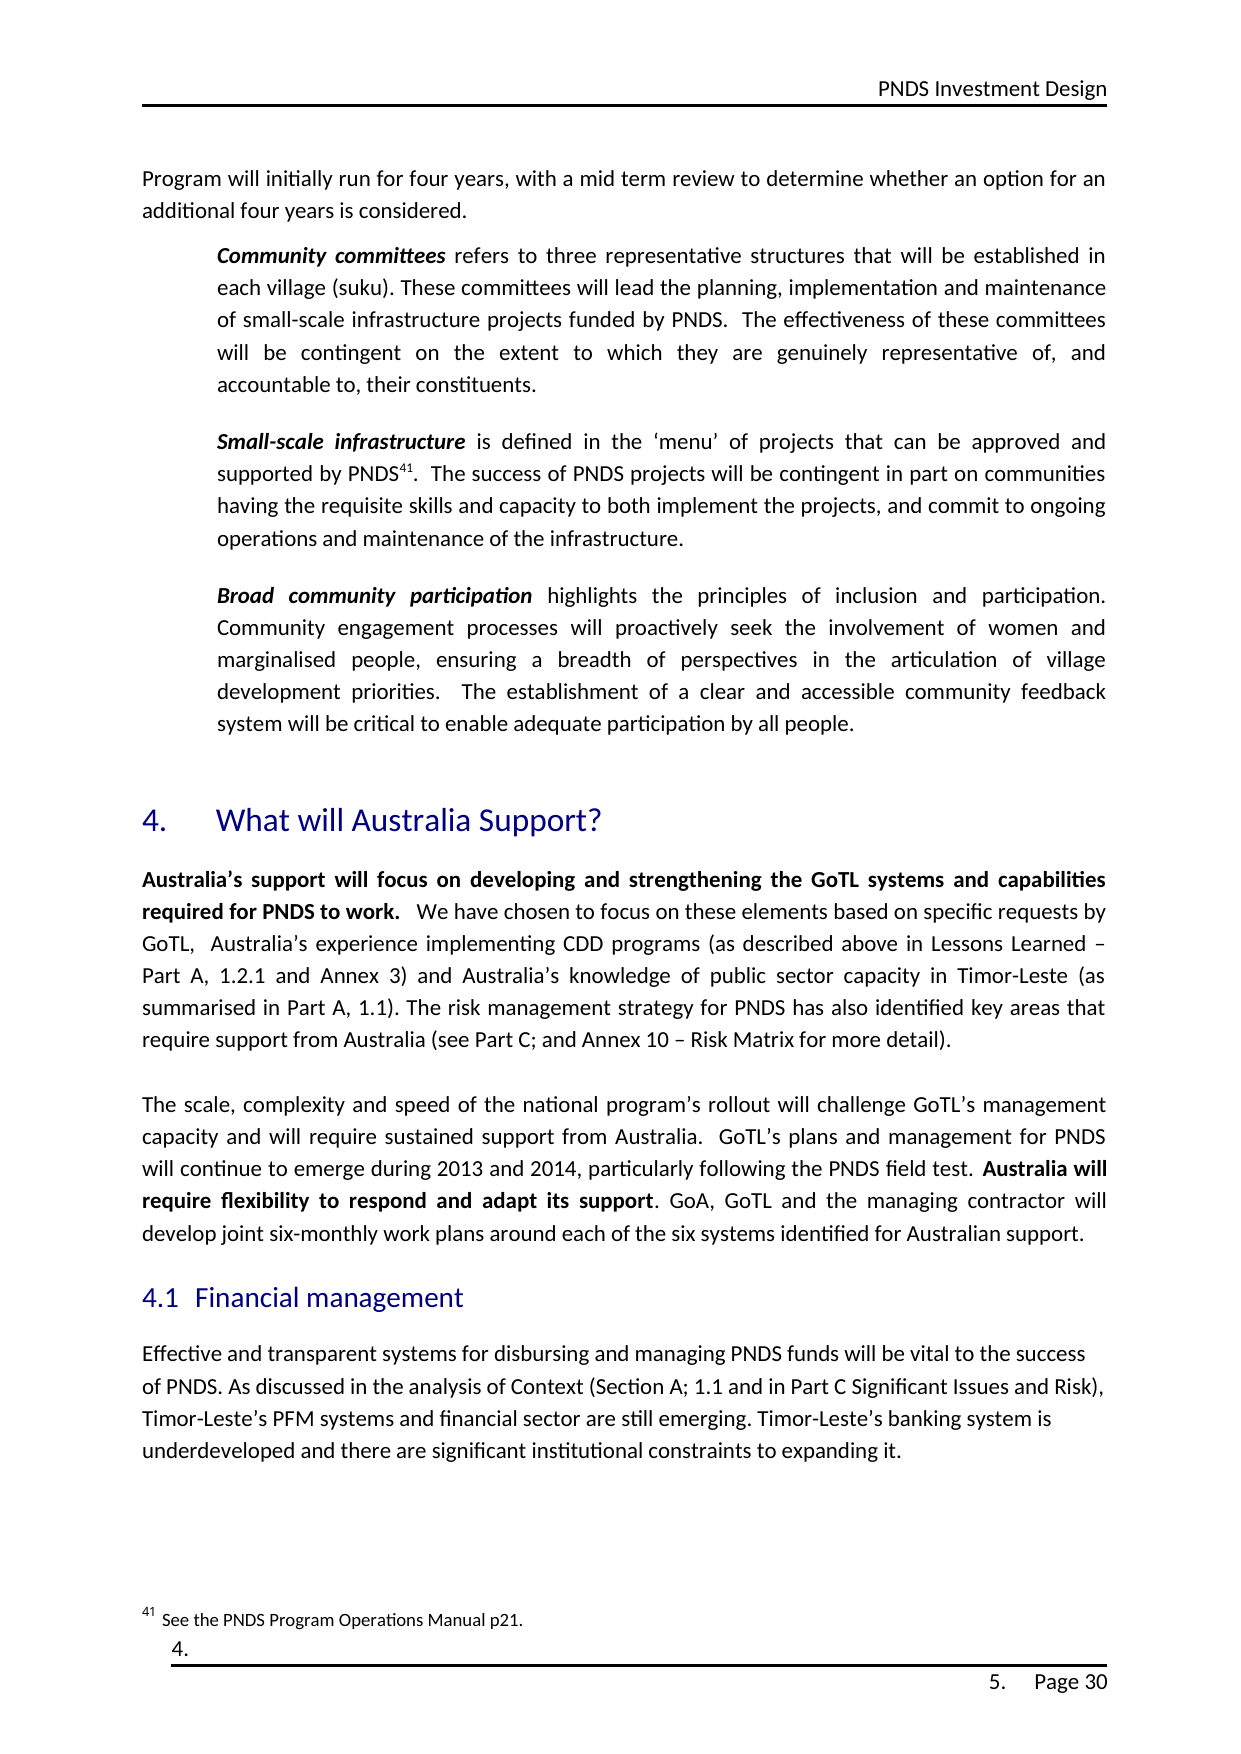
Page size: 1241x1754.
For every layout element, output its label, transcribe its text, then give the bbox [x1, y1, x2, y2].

subtitle What will Australia Support? [142, 799, 1107, 840]
subtitle Financial management [142, 1279, 1107, 1314]
text Broad community participation highlights the principles of inclusion and participation. Community engagement processes will proactively seek the involvement of women and marginalised people, ensuring a breadth of perspectives in the articulation of village development priorities. The establishment of a clear and accessible community feedback system will be critical to enable adequate participation by all people. [217, 581, 1107, 738]
text Community committees refers to three representative structures that will be established in each village (suku). These committees will lead the planning, implementation and maintenance of small-scale infrastructure projects funded by PNDS. The effectiveness of these committees will be contingent on the extent to which they are genuinely representative of, and accountable to, their constituents. [217, 241, 1107, 398]
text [142, 164, 1107, 224]
text Australia’s support will focus on developing and strengthening the GoTL systems and capabilities required for PNDS to work. We have chosen to focus on these elements based on specific requests by GoTL, Australia’s experience implementing CDD programs (as described above in Lessons Learned – Part A, 1.2.1 and Annex 3) and Australia’s knowledge of public sector capacity in Timor-Leste (as summarised in Part A, 1.1). The risk management strategy for PNDS has also identified key areas that require support from Australia (see Part C; and Annex 10 – Risk Matrix for more detail). [142, 865, 1107, 1054]
text The scale, complexity and speed of the national program’s rollout will challenge GoTL’s management capacity and will require sustained support from Australia. GoTL’s plans and management for PNDS will continue to emerge during 2013 and 2014, particularly following the PNDS field test. Australia will require flexibility to respond and adapt its support. GoA, GoTL and the managing contractor will develop joint six-monthly work plans around each of the six systems identified for Australian support. [142, 1090, 1107, 1247]
text Small-scale infrastructure is defined in the ‘menu’ of projects that can be approved and supported by PNDS. The success of PNDS projects will be contingent in part on communities having the requisite skills and capacity to both implement the projects, and commit to ongoing operations and maintenance of the infrastructure. [217, 427, 1107, 552]
text Effective and transparent systems for disbursing and managing PNDS funds will be vital to the success of PNDS. As discussed in the analysis of Context (Section A; 1.1 and in Part C Significant Issues and Risk), Timor-Leste’s PFM systems and financial sector are still emerging. Timor-Leste’s banking system is underdeveloped and there are significant institutional constraints to expanding it. [142, 1339, 1107, 1464]
